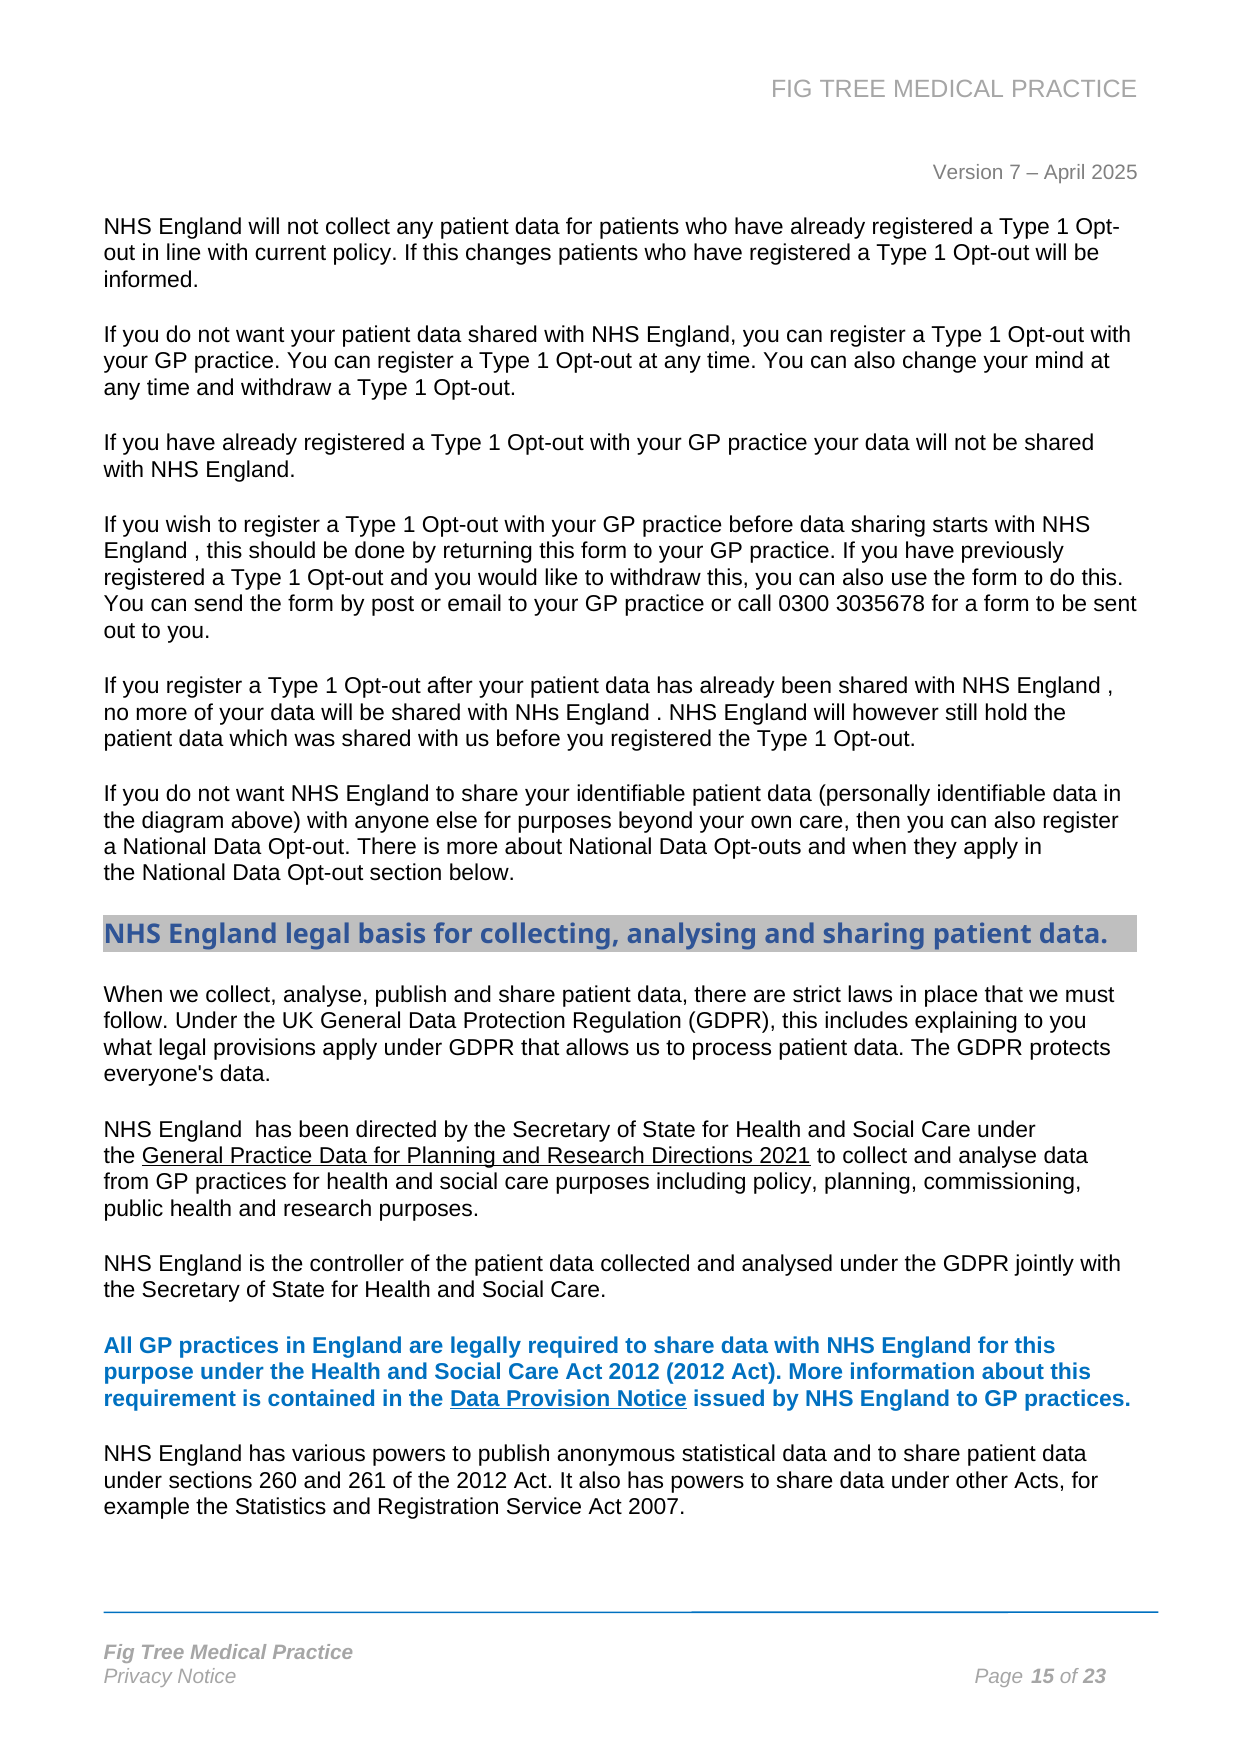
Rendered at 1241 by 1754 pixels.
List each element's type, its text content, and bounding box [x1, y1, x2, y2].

text NHS England has various powers to publish anonymous statistical data and to share patient data under sections 260 and 261 of the 2012 Act. It also has powers to share data under other Acts, for example the Statistics and Registration Service Act 2007. [103, 1440, 1137, 1519]
text If you wish to register a Type 1 Opt-out with your GP practice before data sharing starts with NHS England , this should be done by returning this form to your GP practice. If you have previously registered a Type 1 Opt-out and you would like to withdraw this, you can also use the form to do this. You can send the form by post or email to your GP practice or call 0300 3035678 for a form to be sent out to you. [103, 511, 1137, 643]
text If you do not want NHS England to share your identifiable patient data (personally identifiable data in the diagram above) with anyone else for purposes beyond your own care, then you can also register a National Data Opt-out. There is more about National Data Opt-outs and when they apply in the National Data Opt-out section below. [103, 780, 1137, 886]
text If you have already registered a Type 1 Opt-out with your GP practice your data will not be shared with NHS England. [103, 429, 1137, 482]
text If you register a Type 1 Opt-out after your patient data has already been shared with NHS England , no more of your data will be shared with NHs England . NHS England will however still hold the patient data which was shared with us before you registered the Type 1 Opt-out. [103, 672, 1137, 751]
text NHS England has been directed by the Secretary of State for Health and Social Care under the General Practice Data for Planning and Research Directions 2021 to collect and analyse data from GP practices for health and social care purposes including policy, planning, commissioning, public health and research purposes. [103, 1116, 1137, 1221]
text All GP practices in England are legally required to share data with NHS England for this purpose under the Health and Social Care Act 2012 (2012 Act). More information about this requirement is contained in the Data Provision Notice issued by NHS England to GP practices. [103, 1332, 1137, 1411]
text When we collect, analyse, publish and share patient data, there are strict laws in place that we must follow. Under the UK General Data Protection Regulation (GDPR), this includes explaining to you what legal provisions apply under GDPR that allows us to process patient data. The GDPR protects everyone's data. [103, 981, 1137, 1086]
subtitle NHS England legal basis for collecting, analysing and sharing patient data. [103, 915, 1137, 952]
text NHS England is the controller of the patient data collected and analysed under the GDPR jointly with the Secretary of State for Health and Social Care. [103, 1250, 1137, 1303]
text NHS England will not collect any patient data for patients who have already registered a Type 1 Opt-out in line with current policy. If this changes patients who have registered a Type 1 Opt-out will be informed. [103, 213, 1137, 292]
text If you do not want your patient data shared with NHS England, you can register a Type 1 Opt-out with your GP practice. You can register a Type 1 Opt-out at any time. You can also change your mind at any time and withdraw a Type 1 Opt-out. [103, 321, 1137, 400]
